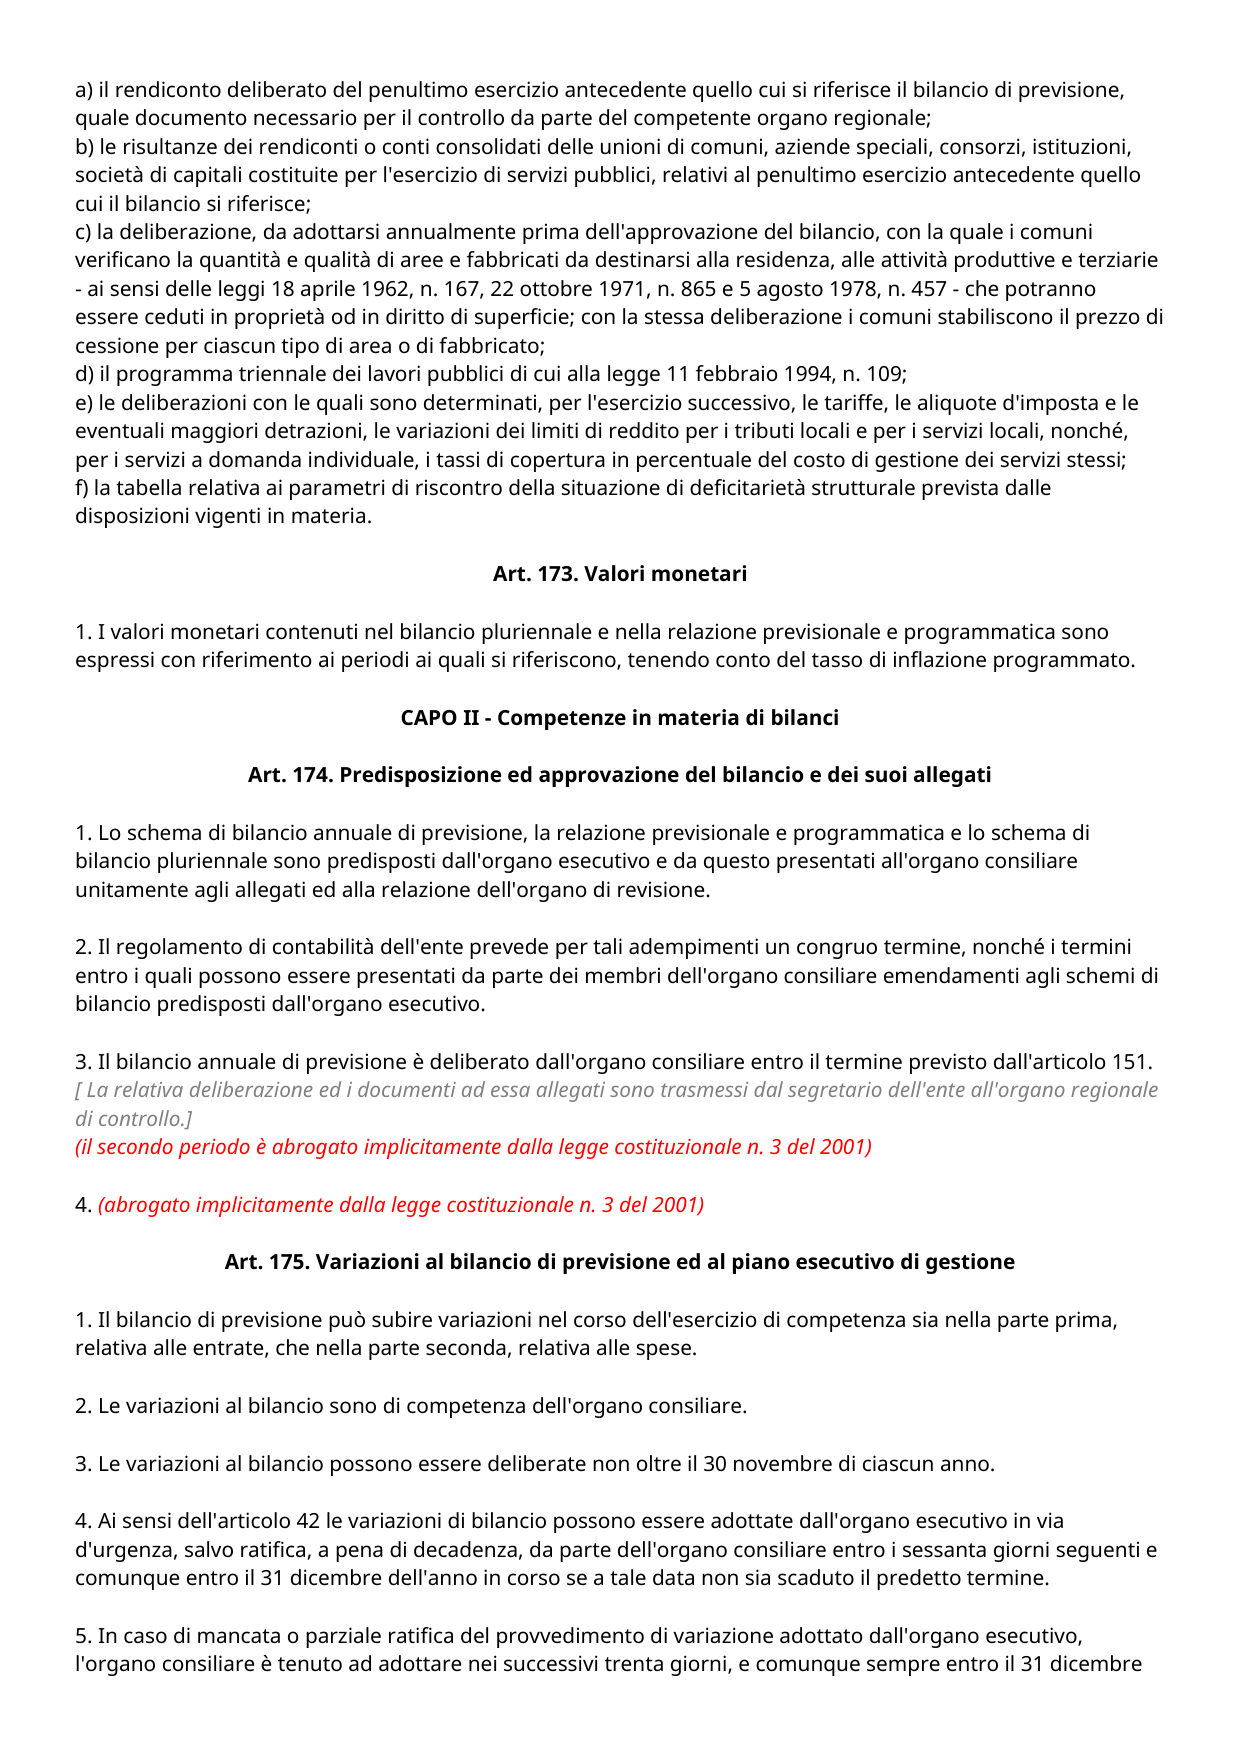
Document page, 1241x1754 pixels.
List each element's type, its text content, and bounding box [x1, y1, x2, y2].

text 3. Le variazioni al bilancio possono essere deliberate non oltre il 30 novembre di ciascun anno. [75, 1449, 1165, 1477]
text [75, 1621, 1165, 1678]
text a) il rendiconto deliberato del penultimo esercizio antecedente quello cui si riferisce il bilancio di previsione, quale documento necessario per il controllo da parte del competente organo regionale; b) le risultanze dei rendiconti o conti consolidati delle unioni di comuni, aziende speciali, consorzi, istituzioni, società di capitali costituite per l'esercizio di servizi pubblici, relativi al penultimo esercizio antecedente quello cui il bilancio si riferisce; c) la deliberazione, da adottarsi annualmente prima dell'approvazione del bilancio, con la quale i comuni verificano la quantità e qualità di aree e fabbricati da destinarsi alla residenza, alle attività produttive e terziarie - ai sensi delle leggi 18 aprile 1962, n. 167, 22 ottobre 1971, n. 865 e 5 agosto 1978, n. 457 - che potranno essere ceduti in proprietà od in diritto di superficie; con la stessa deliberazione i comuni stabiliscono il prezzo di cessione per ciascun tipo di area o di fabbricato; d) il programma triennale dei lavori pubblici di cui alla legge 11 febbraio 1994, n. 109; e) le deliberazioni con le quali sono determinati, per l'esercizio successivo, le tariffe, le aliquote d'imposta e le eventuali maggiori detrazioni, le variazioni dei limiti di reddito per i tributi locali e per i servizi locali, nonché, per i servizi a domanda individuale, i tassi di copertura in percentuale del costo di gestione dei servizi stessi; f) la tabella relativa ai parametri di riscontro della situazione di deficitarietà strutturale prevista dalle disposizioni vigenti in materia. [75, 75, 1165, 530]
text 1. Lo schema di bilancio annuale di previsione, la relazione previsionale e programmatica e lo schema di bilancio pluriennale sono predisposti dall'organo esecutivo e da questo presentati all'organo consiliare unitamente agli allegati ed alla relazione dell'organo di revisione. [75, 818, 1165, 903]
text Art. 175. Variazioni al bilancio di previsione ed al piano esecutivo di gestione [75, 1247, 1165, 1276]
text 4. Ai sensi dell'articolo 42 le variazioni di bilancio possono essere adottate dall'organo esecutivo in via d'urgenza, salvo ratifica, a pena di decadenza, da parte dell'organo consiliare entro i sessanta giorni seguenti e comunque entro il 31 dicembre dell'anno in corso se a tale data non sia scaduto il predetto termine. [75, 1506, 1165, 1592]
text 2. Il regolamento di contabilità dell'ente prevede per tali adempimenti un congruo termine, nonché i termini entro i quali possono essere presentati da parte dei membri dell'organo consiliare emendamenti agli schemi di bilancio predisposti dall'organo esecutivo. [75, 932, 1165, 1018]
text Art. 174. Predisposizione ed approvazione del bilancio e dei suoi allegati [75, 760, 1165, 789]
text 3. Il bilancio annuale di previsione è deliberato dall'organo consiliare entro il termine previsto dall'articolo 151. [ La relativa deliberazione ed i documenti ad essa allegati sono trasmessi dal segretario dell'ente all'organo regionale di controllo.] (il secondo periodo è abrogato implicitamente dalla legge costituzionale n. 3 del 2001) [75, 1047, 1165, 1161]
text 2. Le variazioni al bilancio sono di competenza dell'organo consiliare. [75, 1391, 1165, 1419]
text Art. 173. Valori monetari [75, 559, 1165, 588]
text CAPO II - Competenze in materia di bilanci [75, 703, 1165, 731]
text 1. I valori monetari contenuti nel bilancio pluriennale e nella relazione previsionale e programmatica sono espressi con riferimento ai periodi ai quali si riferiscono, tenendo conto del tasso di inflazione programmato. [75, 617, 1165, 674]
text 1. Il bilancio di previsione può subire variazioni nel corso dell'esercizio di competenza sia nella parte prima, relativa alle entrate, che nella parte seconda, relativa alle spese. [75, 1305, 1165, 1362]
text 4. (abrogato implicitamente dalla legge costituzionale n. 3 del 2001) [75, 1190, 1165, 1218]
